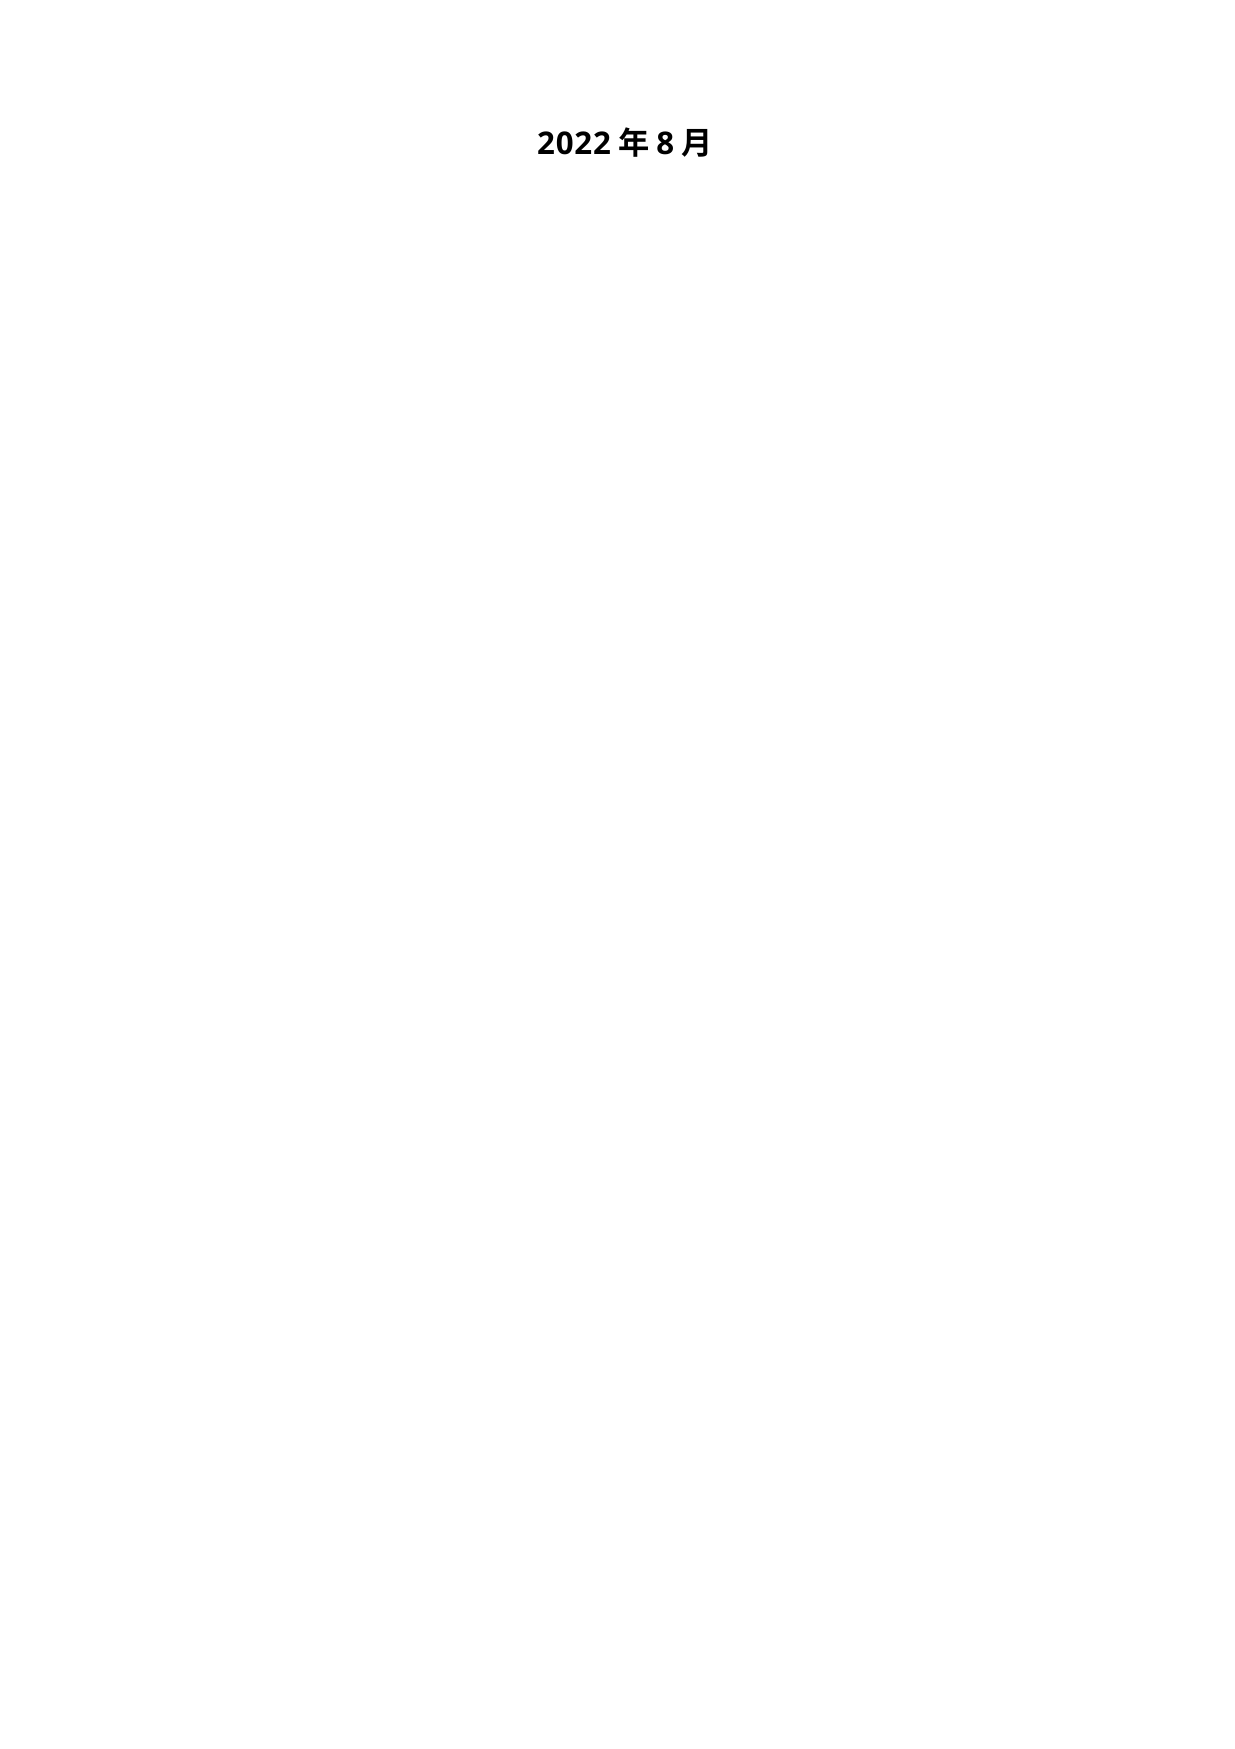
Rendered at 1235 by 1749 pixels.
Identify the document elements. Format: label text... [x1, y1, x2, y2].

text 2022年8月 [133, 118, 1116, 163]
